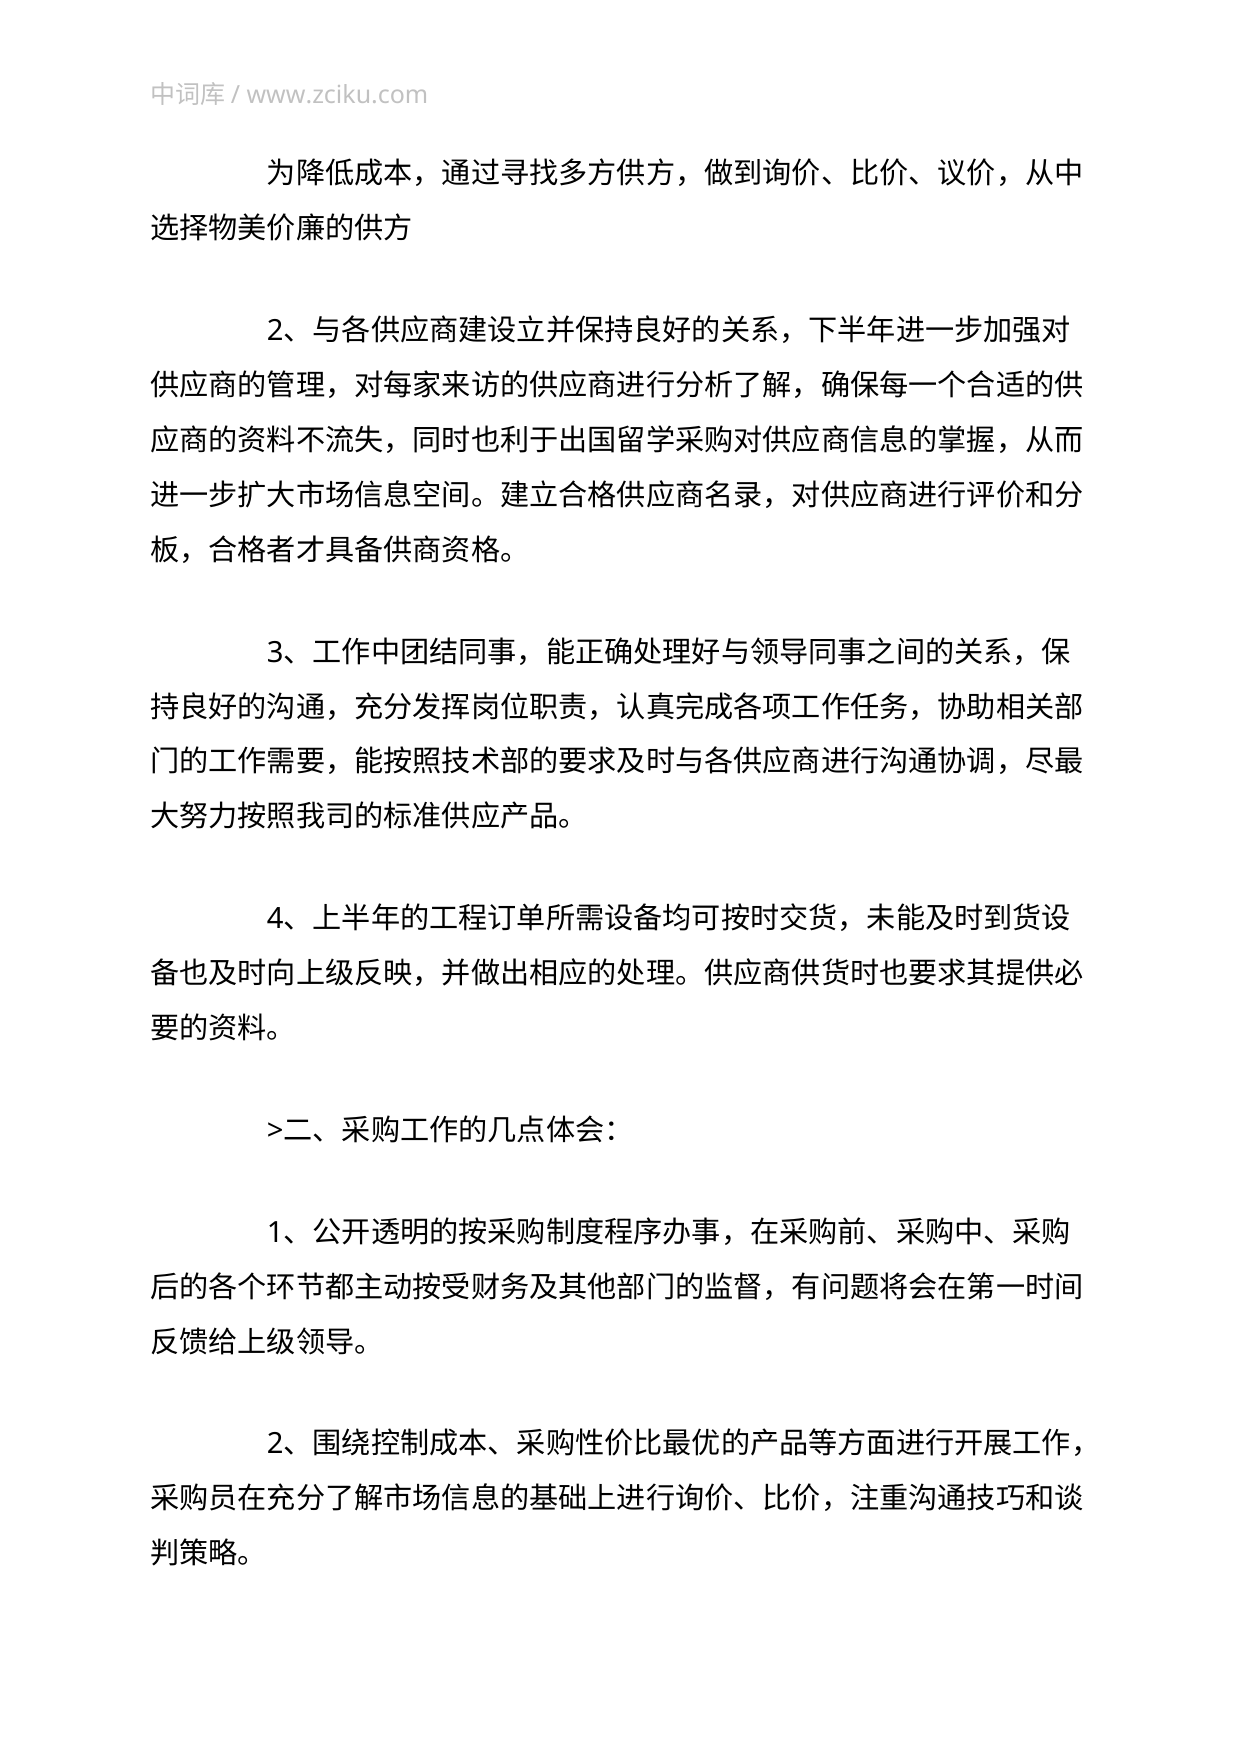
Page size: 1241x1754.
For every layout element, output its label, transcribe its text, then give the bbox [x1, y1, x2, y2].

text 1、公开透明的按采购制度程序办事，在采购前、采购中、采购后的各个环节都主动按受财务及其他部门的监督，有问题将会在第一时间反馈给上级领导。 [150, 1208, 1090, 1361]
text >二、采购工作的几点体会： [150, 1106, 1090, 1149]
text 4、上半年的工程订单所需设备均可按时交货，未能及时到货设备也及时向上级反映，并做出相应的处理。供应商供货时也要求其提供必要的资料。 [150, 895, 1090, 1047]
text 为降低成本，通过寻找多方供方，做到询价、比价、议价，从中选择物美价廉的供方 [150, 150, 1090, 247]
text 2、围绕控制成本、采购性价比最优的产品等方面进行开展工作，采购员在充分了解市场信息的基础上进行询价、比价，注重沟通技巧和谈判策略。 [150, 1420, 1090, 1572]
text 2、与各供应商建设立并保持良好的关系，下半年进一步加强对供应商的管理，对每家来访的供应商进行分析了解，确保每一个合适的供应商的资料不流失，同时也利于出国留学采购对供应商信息的掌握，从而进一步扩大市场信息空间。建立合格供应商名录，对供应商进行评价和分板，合格者才具备供商资格。 [150, 307, 1090, 569]
text 3、工作中团结同事，能正确处理好与领导同事之间的关系，保持良好的沟通，充分发挥岗位职责，认真完成各项工作任务，协助相关部门的工作需要，能按照技术部的要求及时与各供应商进行沟通协调，尽最大努力按照我司的标准供应产品。 [150, 628, 1090, 835]
